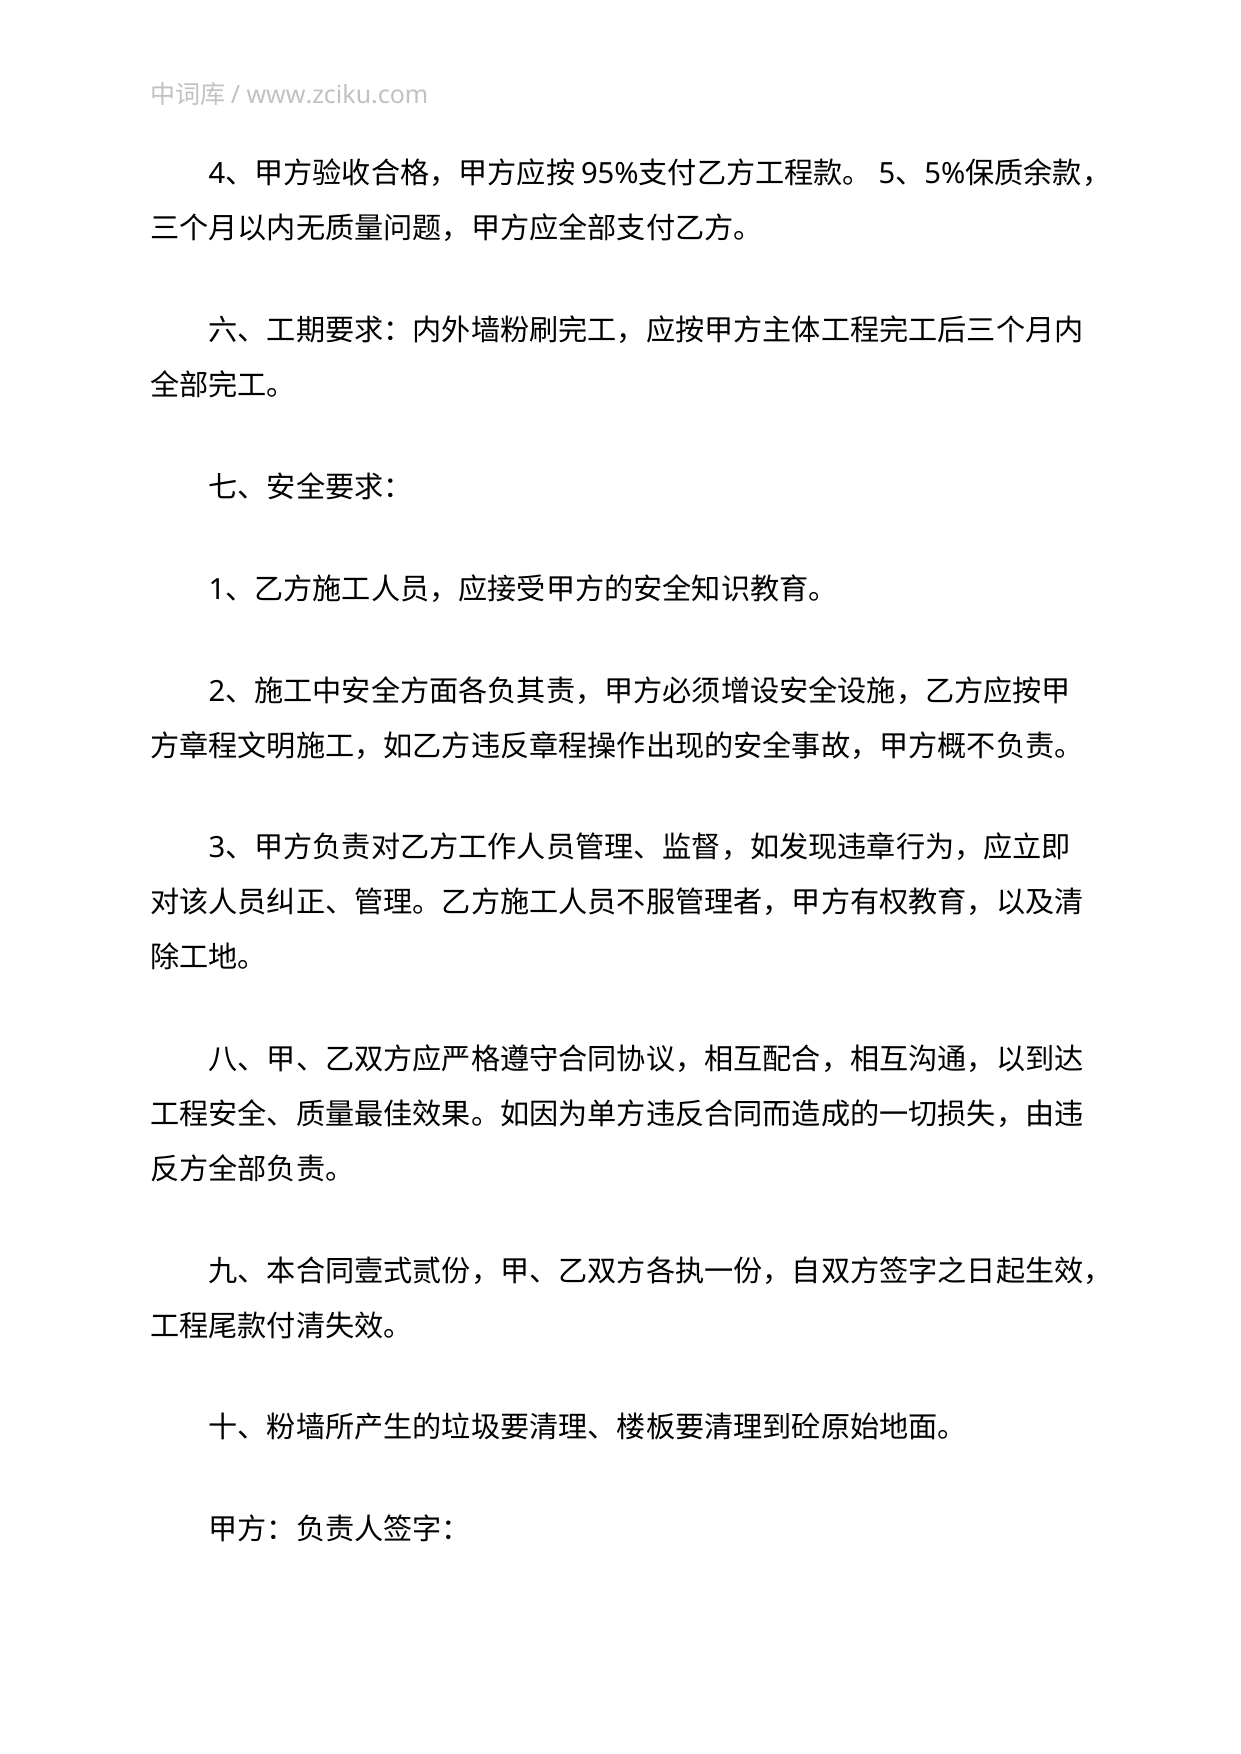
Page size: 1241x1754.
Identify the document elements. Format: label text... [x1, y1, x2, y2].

text 3、甲方负责对乙方工作人员管理、监督，如发现违章行为，应立即对该人员纠正、管理。乙方施工人员不服管理者，甲方有权教育，以及清除工地。 [150, 824, 1090, 976]
text 七、安全要求： [150, 463, 1090, 506]
text 4、甲方验收合格，甲方应按95%支付乙方工程款。 5、5%保质余款，三个月以内无质量问题，甲方应全部支付乙方。 [150, 150, 1090, 247]
text 2、施工中安全方面各负其责，甲方必须增设安全设施，乙方应按甲方章程文明施工，如乙方违反章程操作出现的安全事故，甲方概不负责。 [150, 667, 1090, 764]
text 八、甲、乙双方应严格遵守合同协议，相互配合，相互沟通，以到达工程安全、质量最佳效果。如因为单方违反合同而造成的一切损失，由违反方全部负责。 [150, 1036, 1090, 1188]
text 1、乙方施工人员，应接受甲方的安全知识教育。 [150, 565, 1090, 608]
text 十、粉墙所产生的垃圾要清理、楼板要清理到砼原始地面。 [150, 1404, 1090, 1446]
text 六、工期要求：内外墙粉刷完工，应按甲方主体工程完工后三个月内全部完工。 [150, 307, 1090, 404]
text 九、本合同壹式贰份，甲、乙双方各执一份，自双方签字之日起生效，工程尾款付清失效。 [150, 1247, 1090, 1344]
text 甲方：负责人签字： [150, 1506, 1090, 1548]
